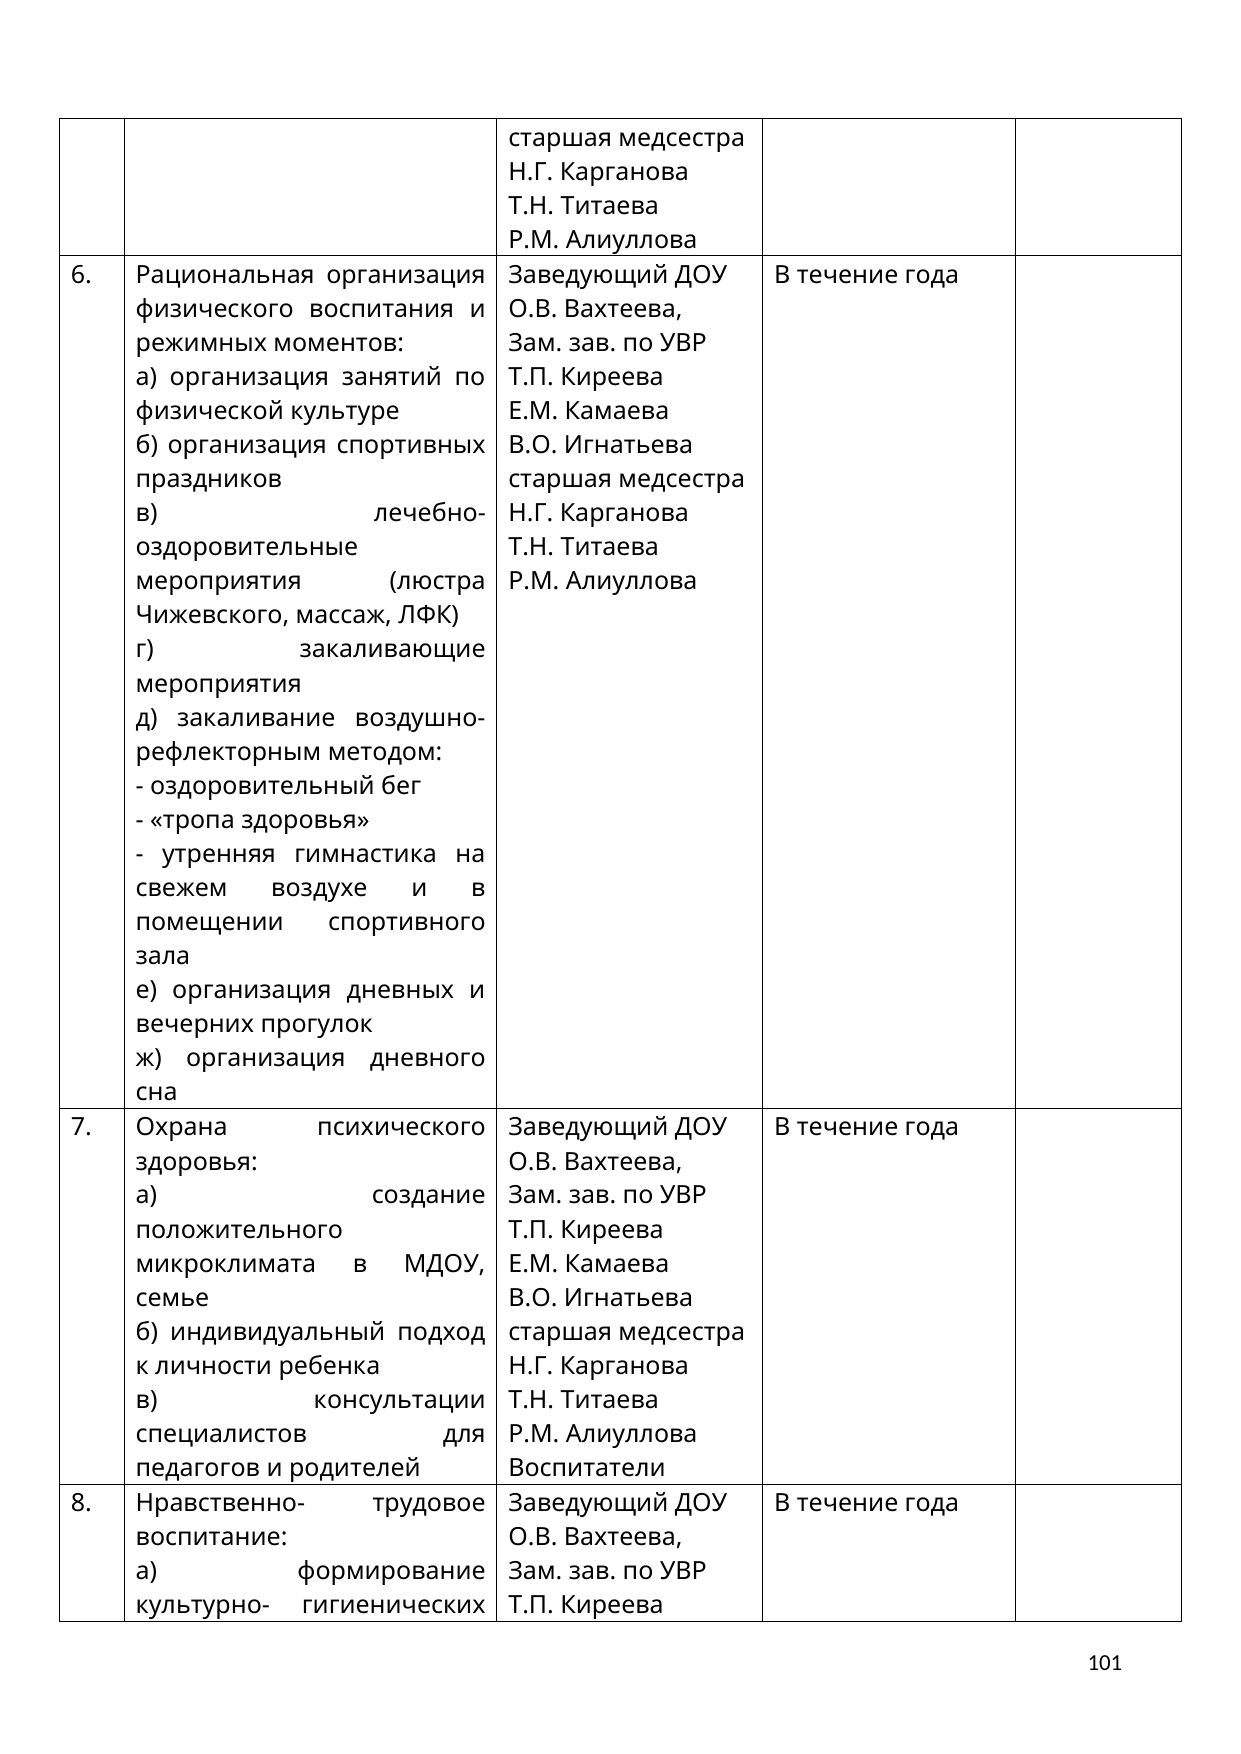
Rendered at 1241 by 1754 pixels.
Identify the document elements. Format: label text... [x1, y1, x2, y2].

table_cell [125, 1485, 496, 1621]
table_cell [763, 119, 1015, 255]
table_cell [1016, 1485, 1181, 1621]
table_cell 5. [60, 119, 124, 255]
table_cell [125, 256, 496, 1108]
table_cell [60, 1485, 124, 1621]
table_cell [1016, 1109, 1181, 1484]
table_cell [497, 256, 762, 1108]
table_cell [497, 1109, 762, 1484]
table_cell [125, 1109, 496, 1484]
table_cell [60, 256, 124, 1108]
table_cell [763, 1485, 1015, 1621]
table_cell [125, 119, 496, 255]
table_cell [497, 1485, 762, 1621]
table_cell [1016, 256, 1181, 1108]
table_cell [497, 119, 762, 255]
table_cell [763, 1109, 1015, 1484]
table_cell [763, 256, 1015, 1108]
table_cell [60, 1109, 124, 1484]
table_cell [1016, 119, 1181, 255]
